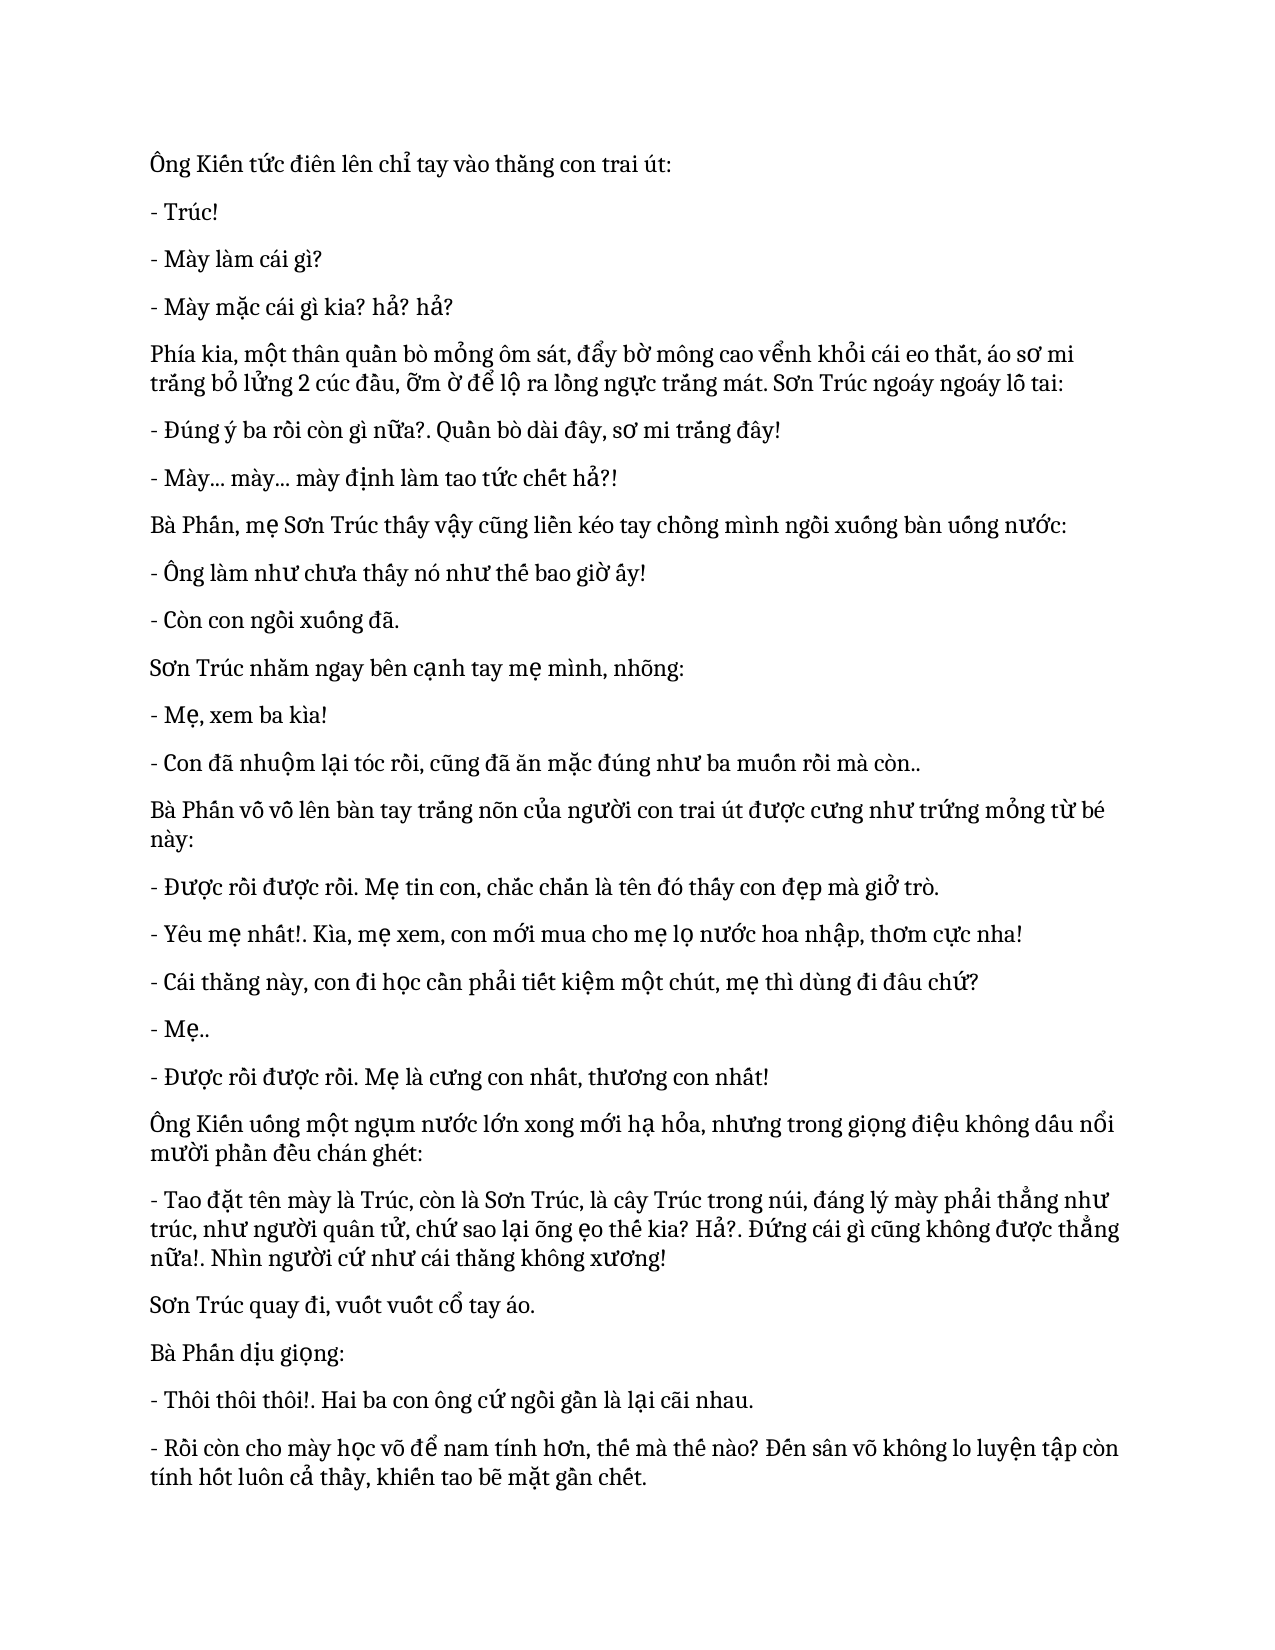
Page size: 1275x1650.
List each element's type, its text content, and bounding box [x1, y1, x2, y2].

text - Trúc! [150, 197, 1125, 226]
text - Con đã nhuộm lại tóc rồi, cũng đã ăn mặc đúng như ba muốn rồi mà còn.. [150, 749, 1125, 777]
text Ông Kiến uống một ngụm nước lớn xong mới hạ hỏa, nhưng trong giọng điệu không dấu nổi mười phần đều chán ghét: [150, 1110, 1125, 1167]
text Sơn Trúc quay đi, vuốt vuốt cổ tay áo. [150, 1291, 1125, 1320]
text - Được rồi được rồi. Mẹ tin con, chắc chắn là tên đó thấy con đẹp mà giở trò. [150, 872, 1125, 901]
text - Mày mặc cái gì kia? hả? hả? [150, 292, 1125, 321]
text - Đúng ý ba rồi còn gì nữa?. Quần bò dài đây, sơ mi trắng đây! [150, 416, 1125, 445]
text - Rồi còn cho mày học võ để nam tính hơn, thế mà thế nào? Đến sân võ không lo luyện tập còn tính hốt luôn cả thầy, khiến tao bẽ mặt gần chết. [150, 1434, 1125, 1491]
text Phía kia, một thân quần bò mỏng ôm sát, đẩy bờ mông cao vểnh khỏi cái eo thắt, áo sơ mi trắng bỏ lửng 2 cúc đầu, ỡm ờ để lộ ra lồng ngực trắng mát. Sơn Trúc ngoáy ngoáy lỗ tai: [150, 340, 1125, 397]
text Bà Phấn vỗ vỗ lên bàn tay trắng nõn của người con trai út được cưng như trứng mỏng từ bé này: [150, 796, 1125, 854]
text - Mẹ.. [150, 1015, 1125, 1044]
text Bà Phấn dịu giọng: [150, 1339, 1125, 1367]
text Sơn Trúc nhằm ngay bên cạnh tay mẹ mình, nhõng: [150, 654, 1125, 682]
text - Mày làm cái gì? [150, 245, 1125, 274]
text Bà Phấn, mẹ Sơn Trúc thấy vậy cũng liền kéo tay chồng mình ngồi xuống bàn uống nước: [150, 511, 1125, 540]
text - Yêu mẹ nhất!. Kìa, mẹ xem, con mới mua cho mẹ lọ nước hoa nhập, thơm cực nha! [150, 920, 1125, 949]
text - Cái thằng này, con đi học cần phải tiết kiệm một chút, mẹ thì dùng đi đâu chứ? [150, 967, 1125, 996]
text - Ông làm như chưa thấy nó như thế bao giờ ấy! [150, 559, 1125, 587]
text - Thôi thôi thôi!. Hai ba con ông cứ ngồi gần là lại cãi nhau. [150, 1386, 1125, 1415]
text - Còn con ngồi xuống đã. [150, 606, 1125, 635]
text - Mẹ, xem ba kìa! [150, 701, 1125, 730]
text - Mày... mày... mày định làm tao tức chết hả?! [150, 464, 1125, 492]
text Ông Kiến tức điên lên chỉ tay vào thằng con trai út: [150, 150, 1125, 179]
text - Tao đặt tên mày là Trúc, còn là Sơn Trúc, là cây Trúc trong núi, đáng lý mày phải thẳng như trúc, như người quân tử, chứ sao lại õng ẹo thế kia? Hả?. Đứng cái gì cũng không được thẳng nữa!. Nhìn người cứ như cái thằng không xương! [150, 1186, 1125, 1272]
text - Được rồi được rồi. Mẹ là cưng con nhất, thương con nhất! [150, 1062, 1125, 1091]
